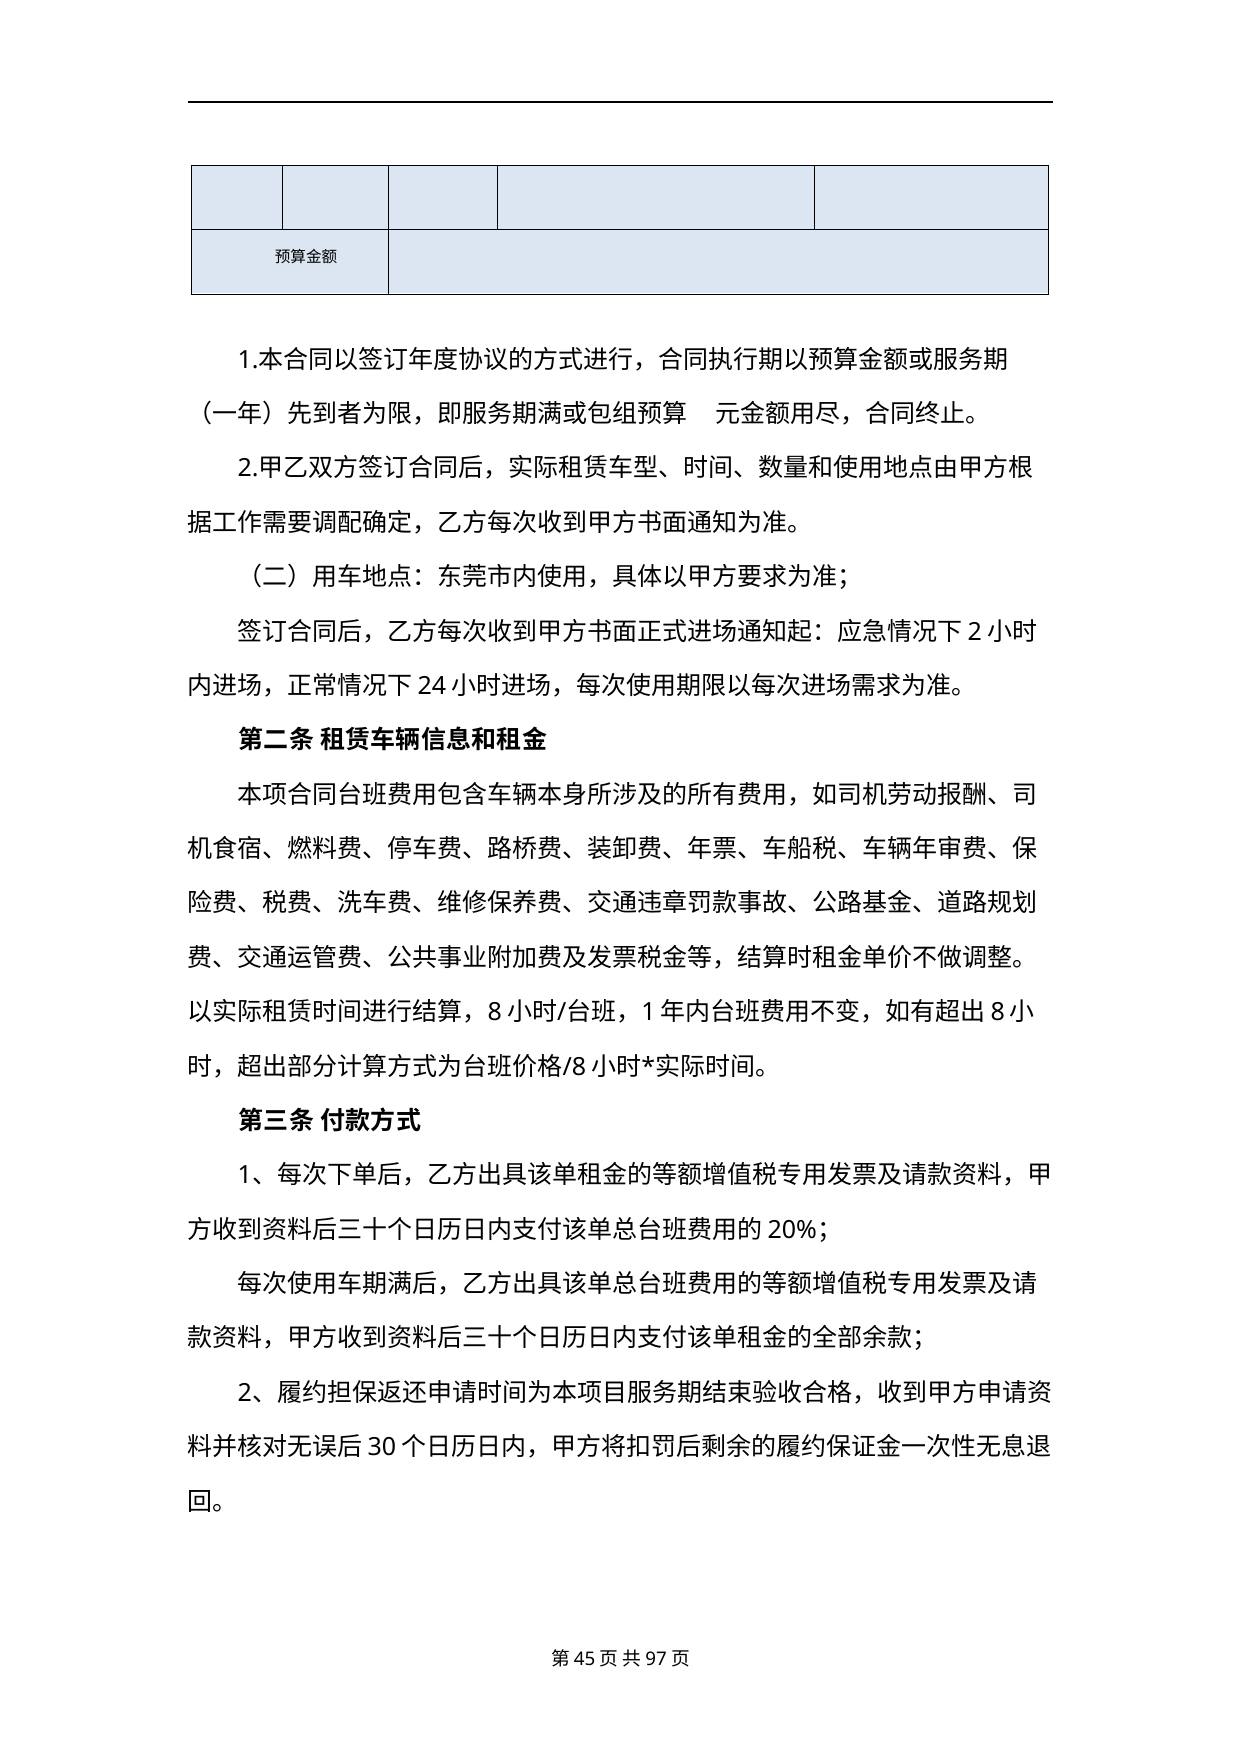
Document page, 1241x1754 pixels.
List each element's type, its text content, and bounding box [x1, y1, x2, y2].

table_cell 预算金额 [192, 230, 388, 293]
table_cell [389, 166, 497, 229]
table_cell [192, 166, 282, 229]
text 本项合同台班费用包含车辆本身所涉及的所有费用，如司机劳动报酬、司机食宿、燃料费、停车费、路桥费、装卸费、年票、车船税、车辆年审费、保险费、税费、洗车费、维修保养费、交通违章罚款事故、公路基金、道路规划费、交通运管费、公共事业附加费及发票税金等，结算时租金单价不做调整。以实际租赁时间进行结算，8小时/台班，1年内台班费用不变，如有超出8小时，超出部分计算方式为台班价格/8小时*实际时间。 [187, 774, 1053, 1082]
table_cell [815, 166, 1048, 229]
list 签订合同后，乙方每次收到甲方书面正式进场通知起：应急情况下2小时内进场，正常情况下24小时进场，每次使用期限以每次进场需求为准。 [187, 611, 1053, 702]
list 2.甲乙双方签订合同后，实际租赁车型、时间、数量和使用地点由甲方根据工作需要调配确定，乙方每次收到甲方书面通知为准。 [187, 448, 1053, 538]
table_cell [498, 166, 814, 229]
table_cell [283, 166, 388, 229]
text 每次使用车期满后，乙方出具该单总台班费用的等额增值税专用发票及请款资料，甲方收到资料后三十个日历日内支付该单租金的全部余款； [187, 1263, 1053, 1354]
list 付款方式 [187, 1100, 1053, 1137]
text 2、履约担保返还申请时间为本项目服务期结束验收合格，收到甲方申请资料并核对无误后30个日历日内，甲方将扣罚后剩余的履约保证金一次性无息退回。 [187, 1372, 1053, 1517]
list 租赁车辆信息和租金 [187, 720, 1053, 756]
list 用车地点：东莞市内使用，具体以甲方要求为准； [187, 557, 1053, 593]
text 1、每次下单后，乙方出具该单租金的等额增值税专用发票及请款资料，甲方收到资料后三十个日历日内支付该单总台班费用的20%； [187, 1155, 1053, 1245]
list 1.本合同以签订年度协议的方式进行，合同执行期以预算金额或服务期（一年）先到者为限，即服务期满或包组预算 元金额用尽，合同终止。 [187, 339, 1053, 430]
table_cell [389, 230, 1048, 293]
